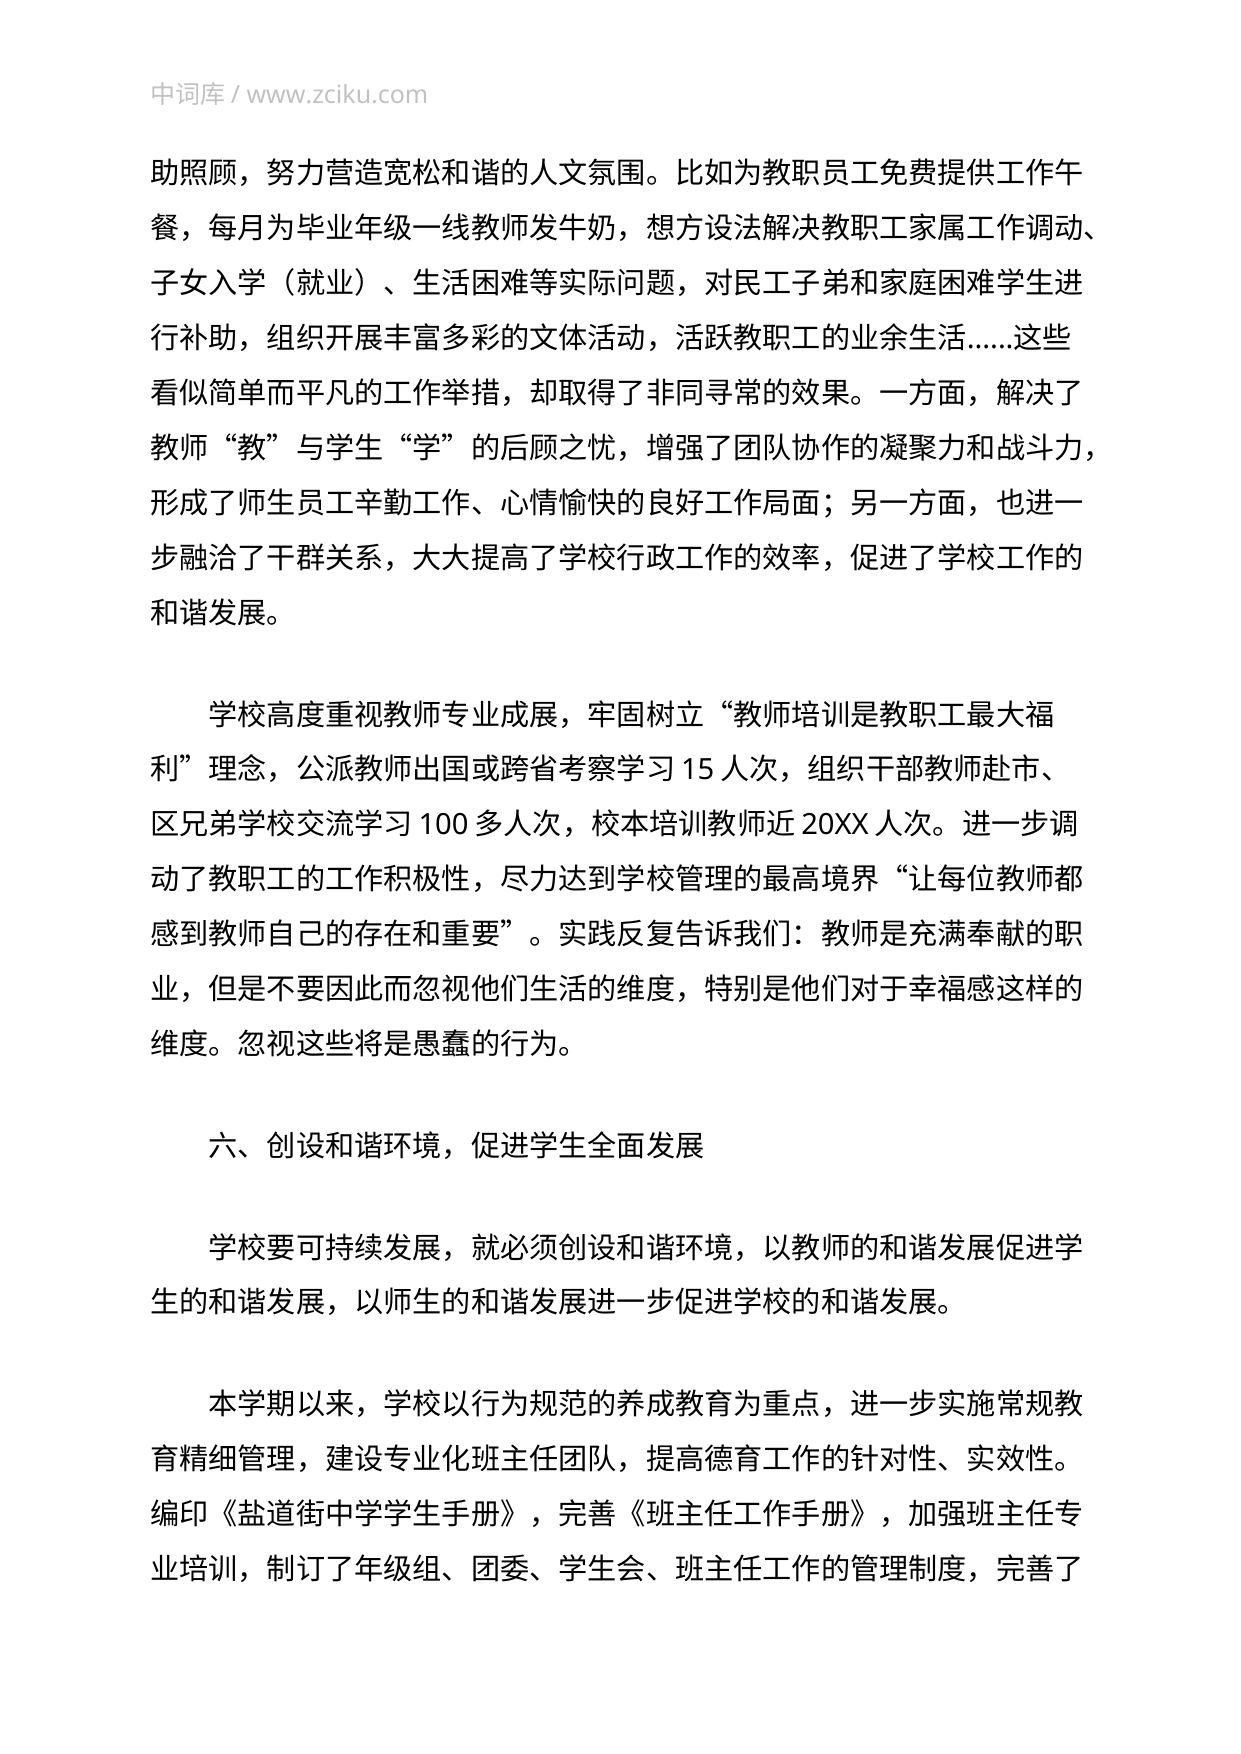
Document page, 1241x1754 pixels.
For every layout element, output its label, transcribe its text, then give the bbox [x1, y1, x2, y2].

text 六、创设和谐环境，促进学生全面发展 [150, 1122, 1090, 1165]
text 学校高度重视教师专业成展，牢固树立“教师培训是教职工最大福利”理念，公派教师出国或跨省考察学习15人次，组织干部教师赴市、区兄弟学校交流学习100多人次，校本培训教师近20XX人次。进一步调动了教职工的工作积极性，尽力达到学校管理的最高境界“让每位教师都感到教师自己的存在和重要”。实践反复告诉我们：教师是充满奉献的职业，但是不要因此而忽视他们生活的维度，特别是他们对于幸福感这样的维度。忽视这些将是愚蠢的行为。 [150, 691, 1090, 1063]
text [150, 1381, 1090, 1588]
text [150, 150, 1090, 632]
text 学校要可持续发展，就必须创设和谐环境，以教师的和谐发展促进学生的和谐发展，以师生的和谐发展进一步促进学校的和谐发展。 [150, 1224, 1090, 1321]
